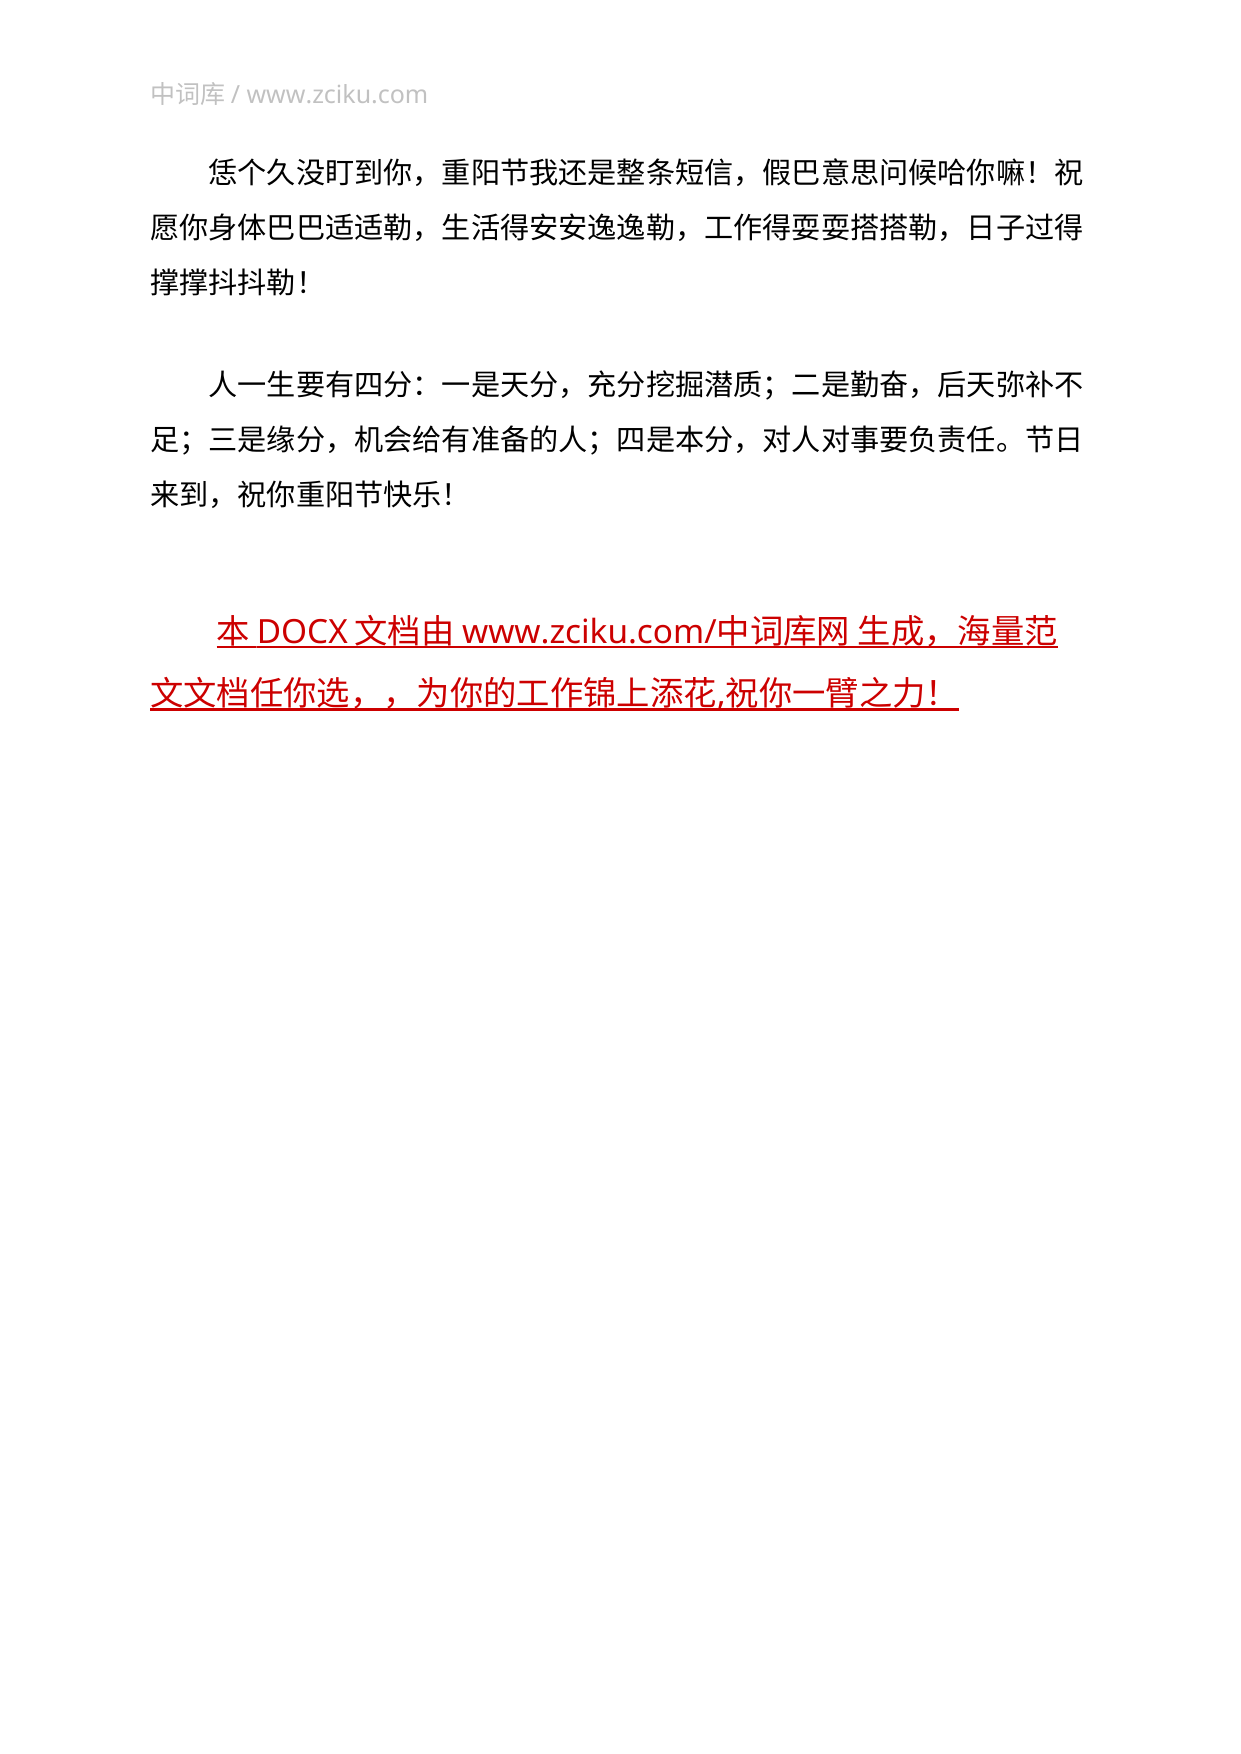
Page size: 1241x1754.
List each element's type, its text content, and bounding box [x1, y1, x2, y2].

text 恁个久没盯到你，重阳节我还是整条短信，假巴意思问候哈你嘛！祝愿你身体巴巴适适勒，生活得安安逸逸勒，工作得耍耍搭搭勒，日子过得撑撑抖抖勒！ [150, 150, 1090, 302]
text 人一生要有四分：一是天分，充分挖掘潜质；二是勤奋，后天弥补不足；三是缘分，机会给有准备的人；四是本分，对人对事要负责任。节日来到，祝你重阳节快乐！ [150, 362, 1090, 514]
text 本DOCX文档由 www.zciku.com/中词库网 生成，海量范文文档任你选，，为你的工作锦上添花,祝你一臂之力！ [150, 604, 1090, 716]
